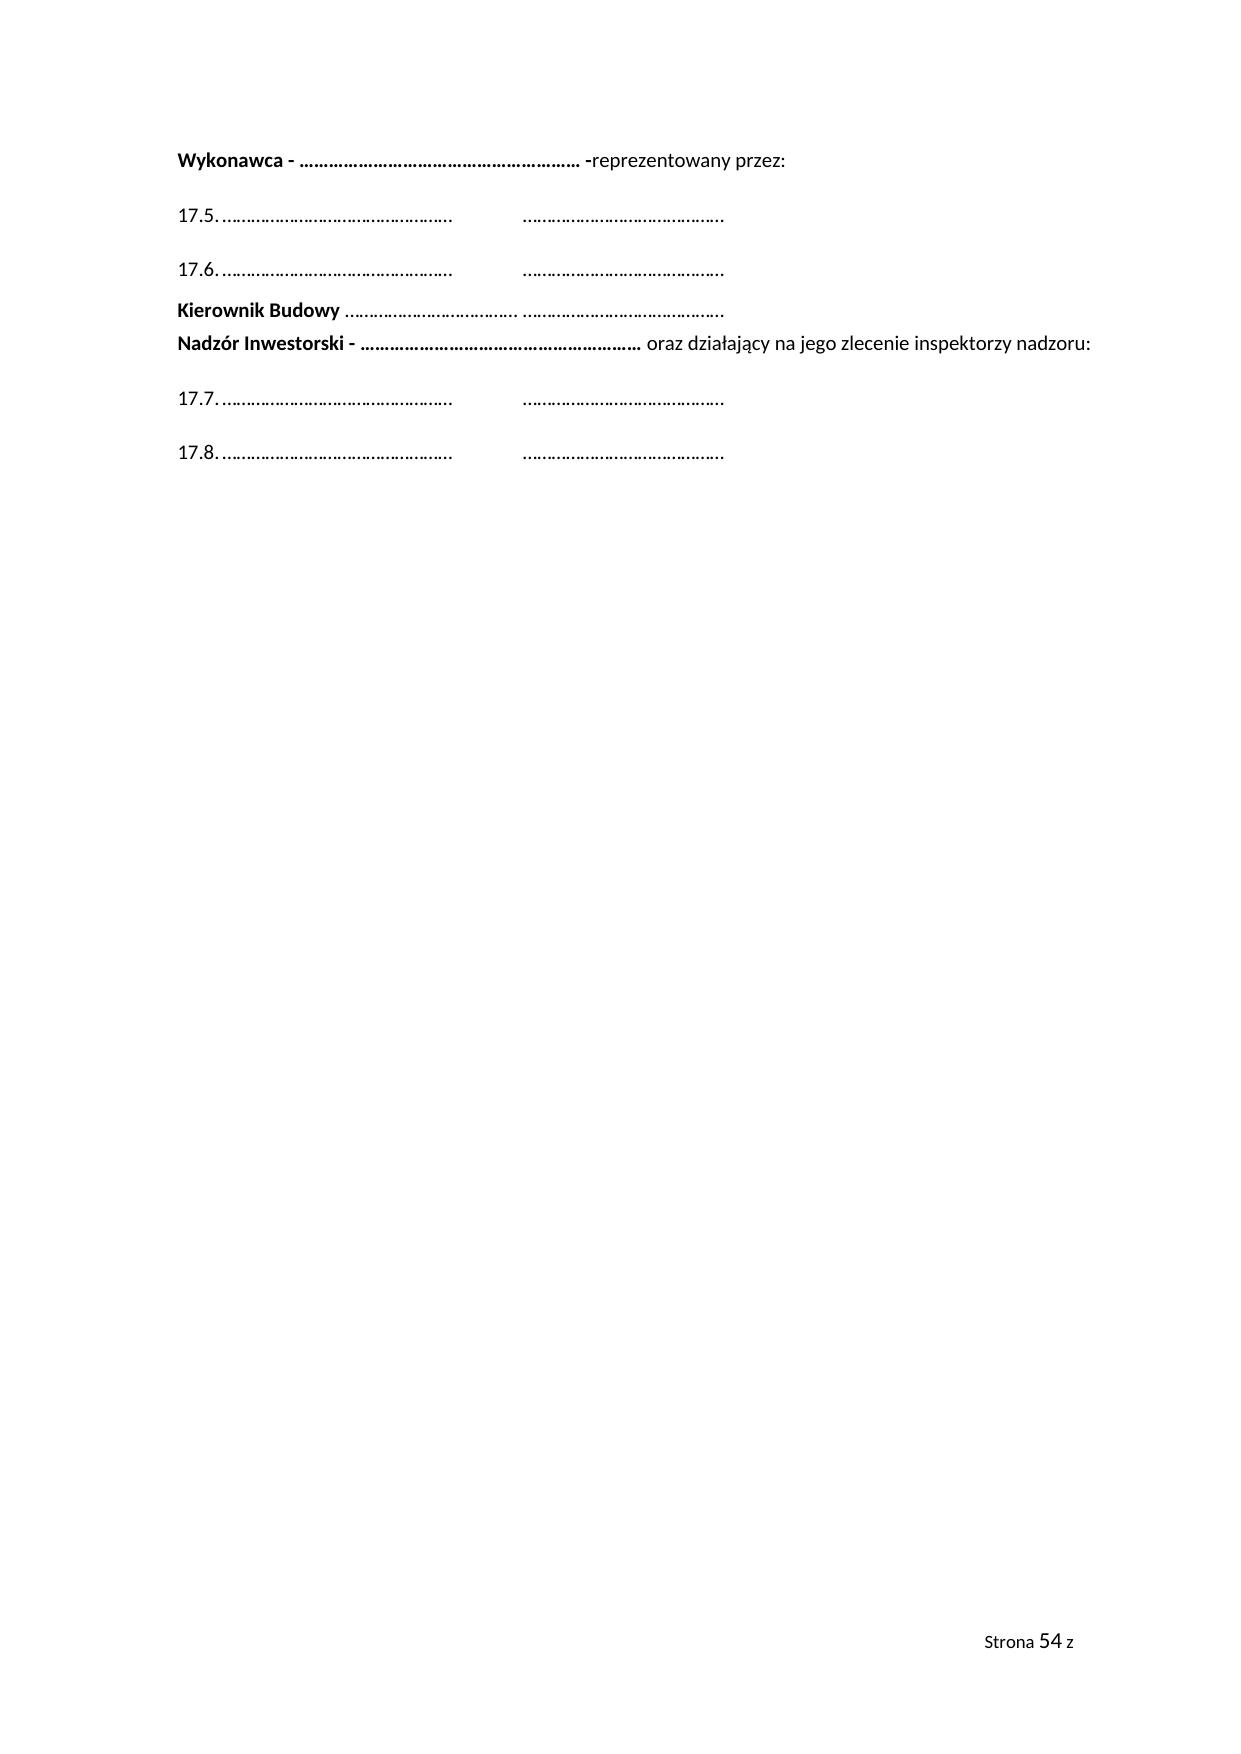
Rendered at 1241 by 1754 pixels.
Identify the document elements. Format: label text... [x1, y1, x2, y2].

text Nadzór Inwestorski - ………………………………………………… oraz działający na jego zlecenie inspektorzy nadzoru: [177, 331, 1152, 356]
list ………………………………………… …………………………………… [177, 256, 1152, 281]
text Wykonawca - ………………………………………………… -reprezentowany przez: [177, 148, 1152, 173]
list ………………………………………… …………………………………… [177, 385, 1152, 410]
text Kierownik Budowy ……………………………… …………………………………… [177, 298, 1152, 323]
list ………………………………………… …………………………………… [177, 439, 1152, 464]
list ………………………………………… …………………………………… [177, 202, 1152, 227]
